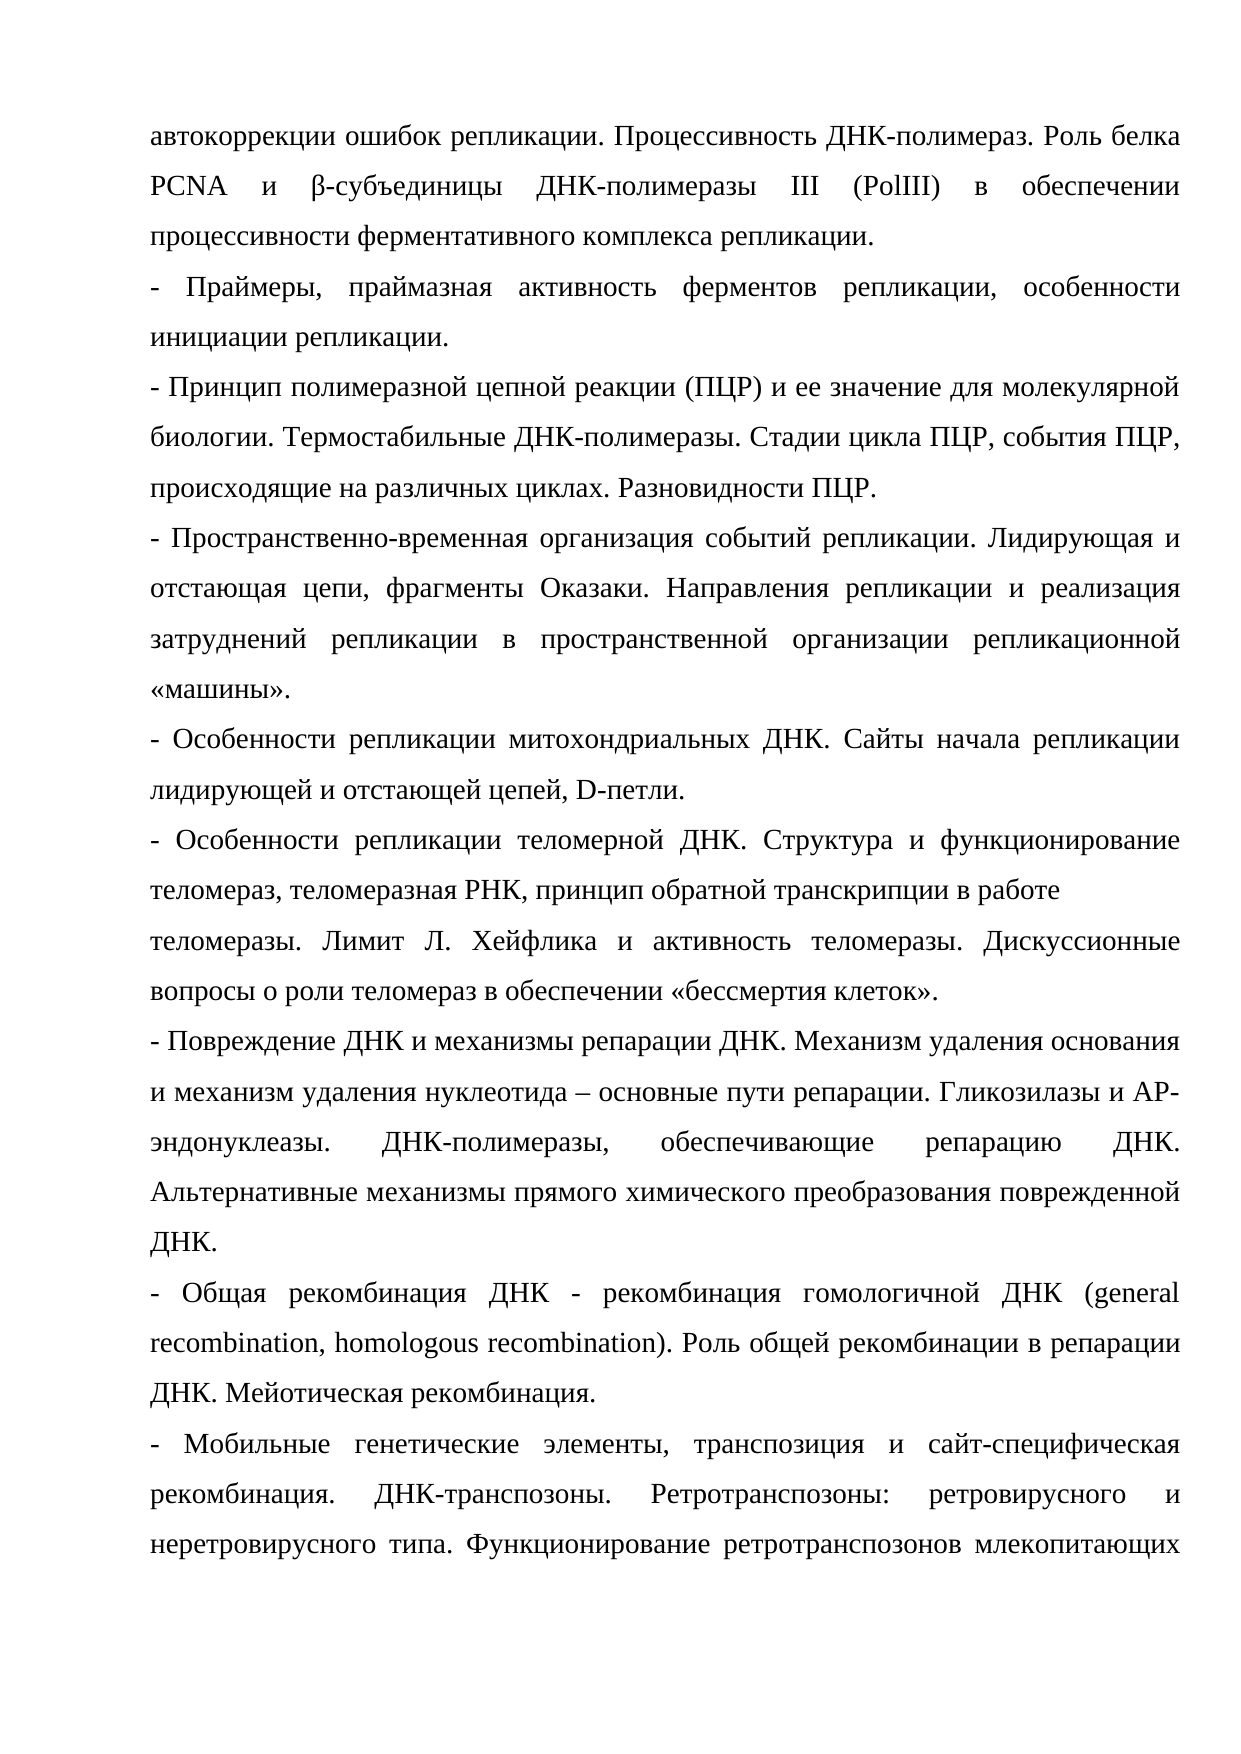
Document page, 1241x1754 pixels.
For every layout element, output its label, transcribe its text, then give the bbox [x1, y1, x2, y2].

text - Общая рекомбинация ДНК - рекомбинация гомологичной ДНК (general recombination, homologous recombination). Роль общей рекомбинации в репарации ДНК. Мейотическая рекомбинация. [150, 1275, 1181, 1409]
text - Пространственно-временная организация событий репликации. Лидирующая и отстающая цепи, фрагменты Оказаки. Направления репликации и реализация затруднений репликации в пространственной организации репликационной «машины». [150, 520, 1181, 705]
text - Особенности репликации митохондриальных ДНК. Сайты начала репликации лидирующей и отстающей цепей, D-петли. [150, 721, 1181, 805]
text - Принцип полимеразной цепной реакции (ПЦР) и ее значение для молекулярной биологии. Термостабильные ДНК-полимеразы. Стадии цикла ПЦР, события ПЦР, происходящие на различных циклах. Разновидности ПЦР. [150, 369, 1181, 503]
text - Повреждение ДНК и механизмы репарации ДНК. Механизм удаления основания и механизм удаления нуклеотида – основные пути репарации. Гликозилазы и AP-эндонуклеазы. ДНК-полимеразы, обеспечивающие репарацию ДНК. Альтернативные механизмы прямого химического преобразования поврежденной ДНК. [150, 1023, 1181, 1258]
text теломеразы. Лимит Л. Хейфлика и активность теломеразы. Дискуссионные вопросы о роли теломераз в обеспечении «бессмертия клеток». [150, 923, 1181, 1007]
text - Особенности репликации теломерной ДНК. Структура и функционирование теломераз, теломеразная РНК, принцип обратной транскрипции в работе [150, 822, 1181, 906]
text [150, 1426, 1181, 1560]
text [150, 118, 1181, 252]
text - Праймеры, праймазная активность ферментов репликации, особенности инициации репликации. [150, 269, 1181, 352]
